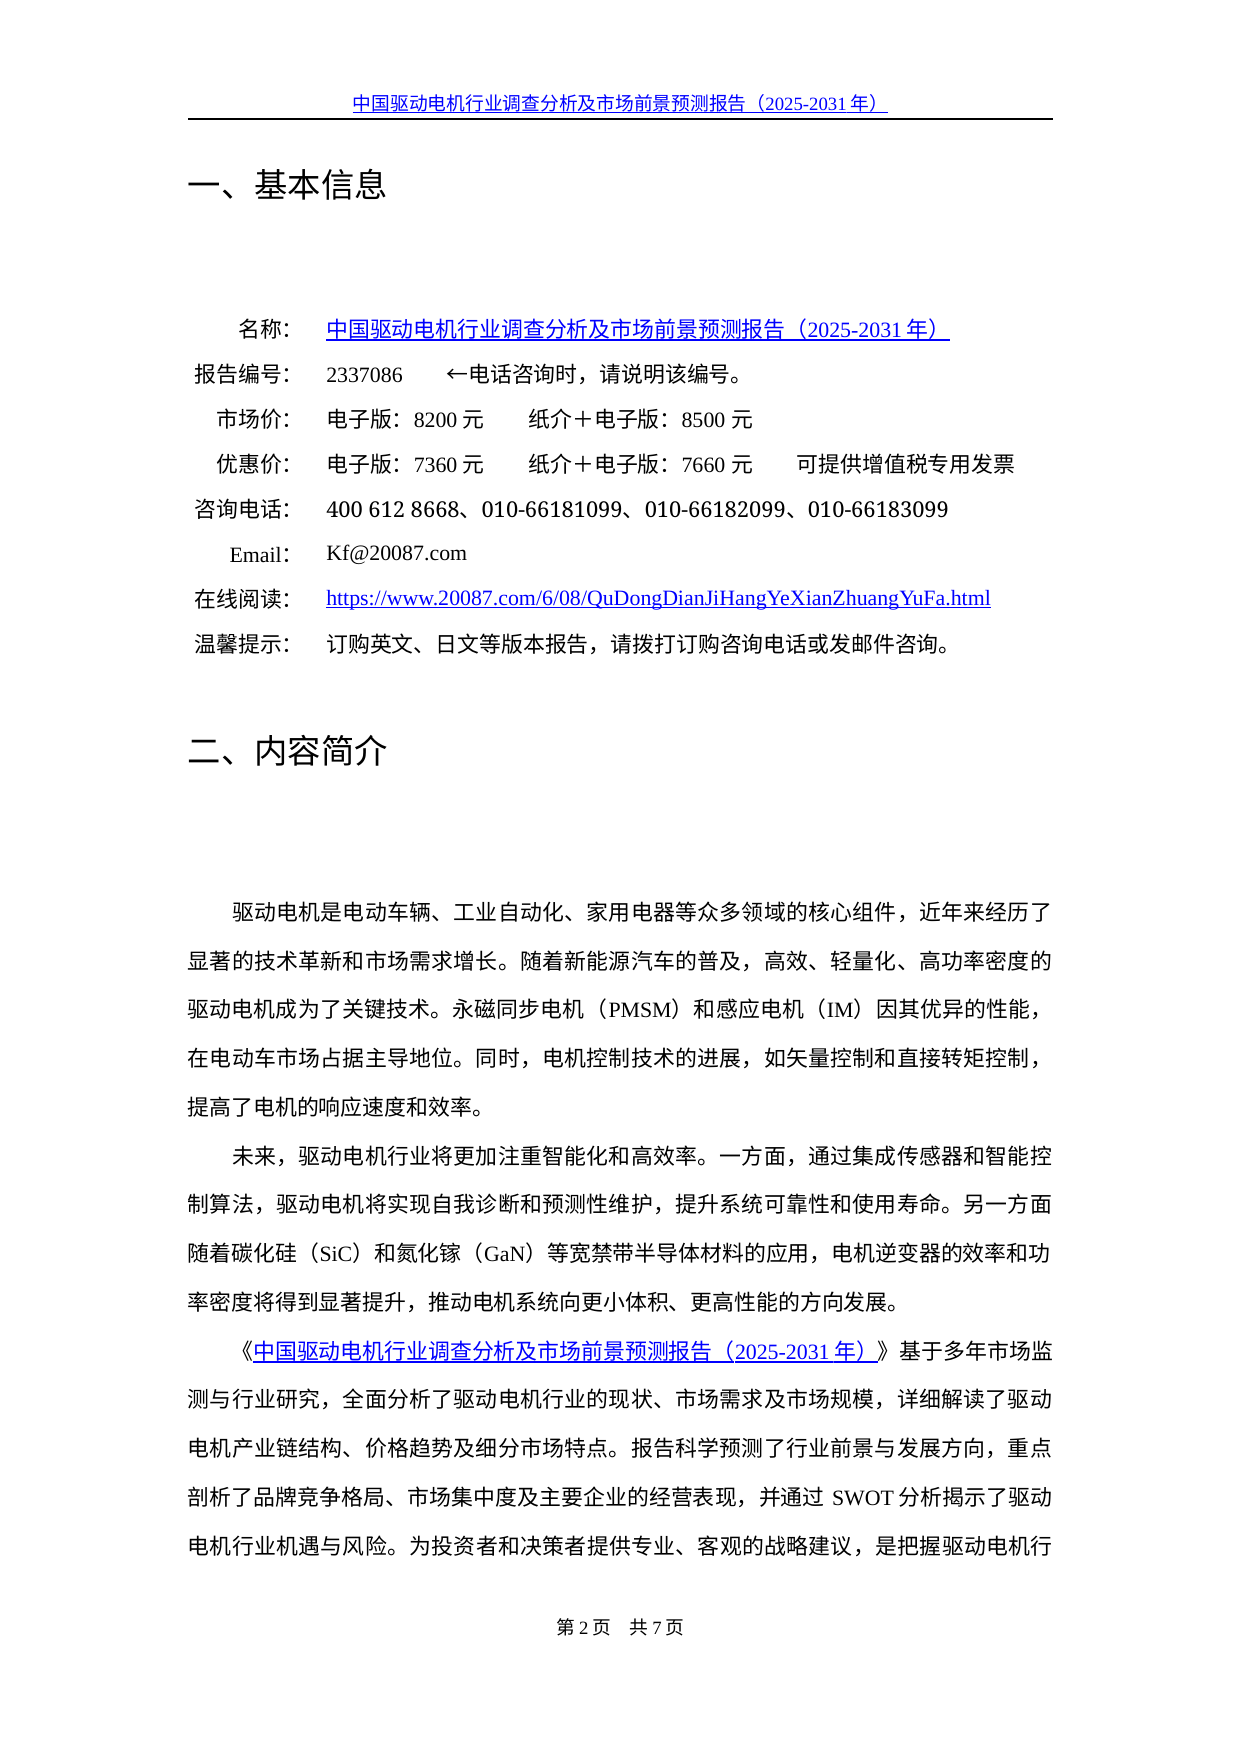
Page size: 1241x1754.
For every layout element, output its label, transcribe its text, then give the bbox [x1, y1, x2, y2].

table_cell 400 612 8668、010-66181099、010-66182099、010-66183099 [315, 492, 1073, 537]
table_header 中国驱动电机行业调查分析及市场前景预测报告（2025-2031年） [315, 312, 1073, 357]
table_cell 电子版：7360 元 纸介＋电子版：7660 元 可提供增值税专用发票 [315, 447, 1073, 492]
table_cell Email： [167, 537, 315, 582]
table_cell 市场价： [167, 402, 315, 447]
table_cell 在线阅读： [167, 582, 315, 627]
title 一、基本信息 [187, 150, 1053, 215]
table_cell 咨询电话： [167, 492, 315, 537]
table_cell 温馨提示： [167, 627, 315, 672]
table_cell 优惠价： [167, 447, 315, 492]
table_cell 订购英文、日文等版本报告，请拨打订购咨询电话或发邮件咨询。 [315, 627, 1073, 672]
table_cell 电子版：8200 元 纸介＋电子版：8500 元 [315, 402, 1073, 447]
table_cell Kf@20087.com [315, 537, 1073, 582]
title 二、内容简介 [187, 717, 1053, 782]
table_cell 2337086 ←电话咨询时，请说明该编号。 [315, 357, 1073, 402]
table_header 名称： [167, 312, 315, 357]
table_cell 报告编号： [167, 357, 315, 402]
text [187, 894, 1053, 1561]
table_cell [315, 582, 1073, 627]
